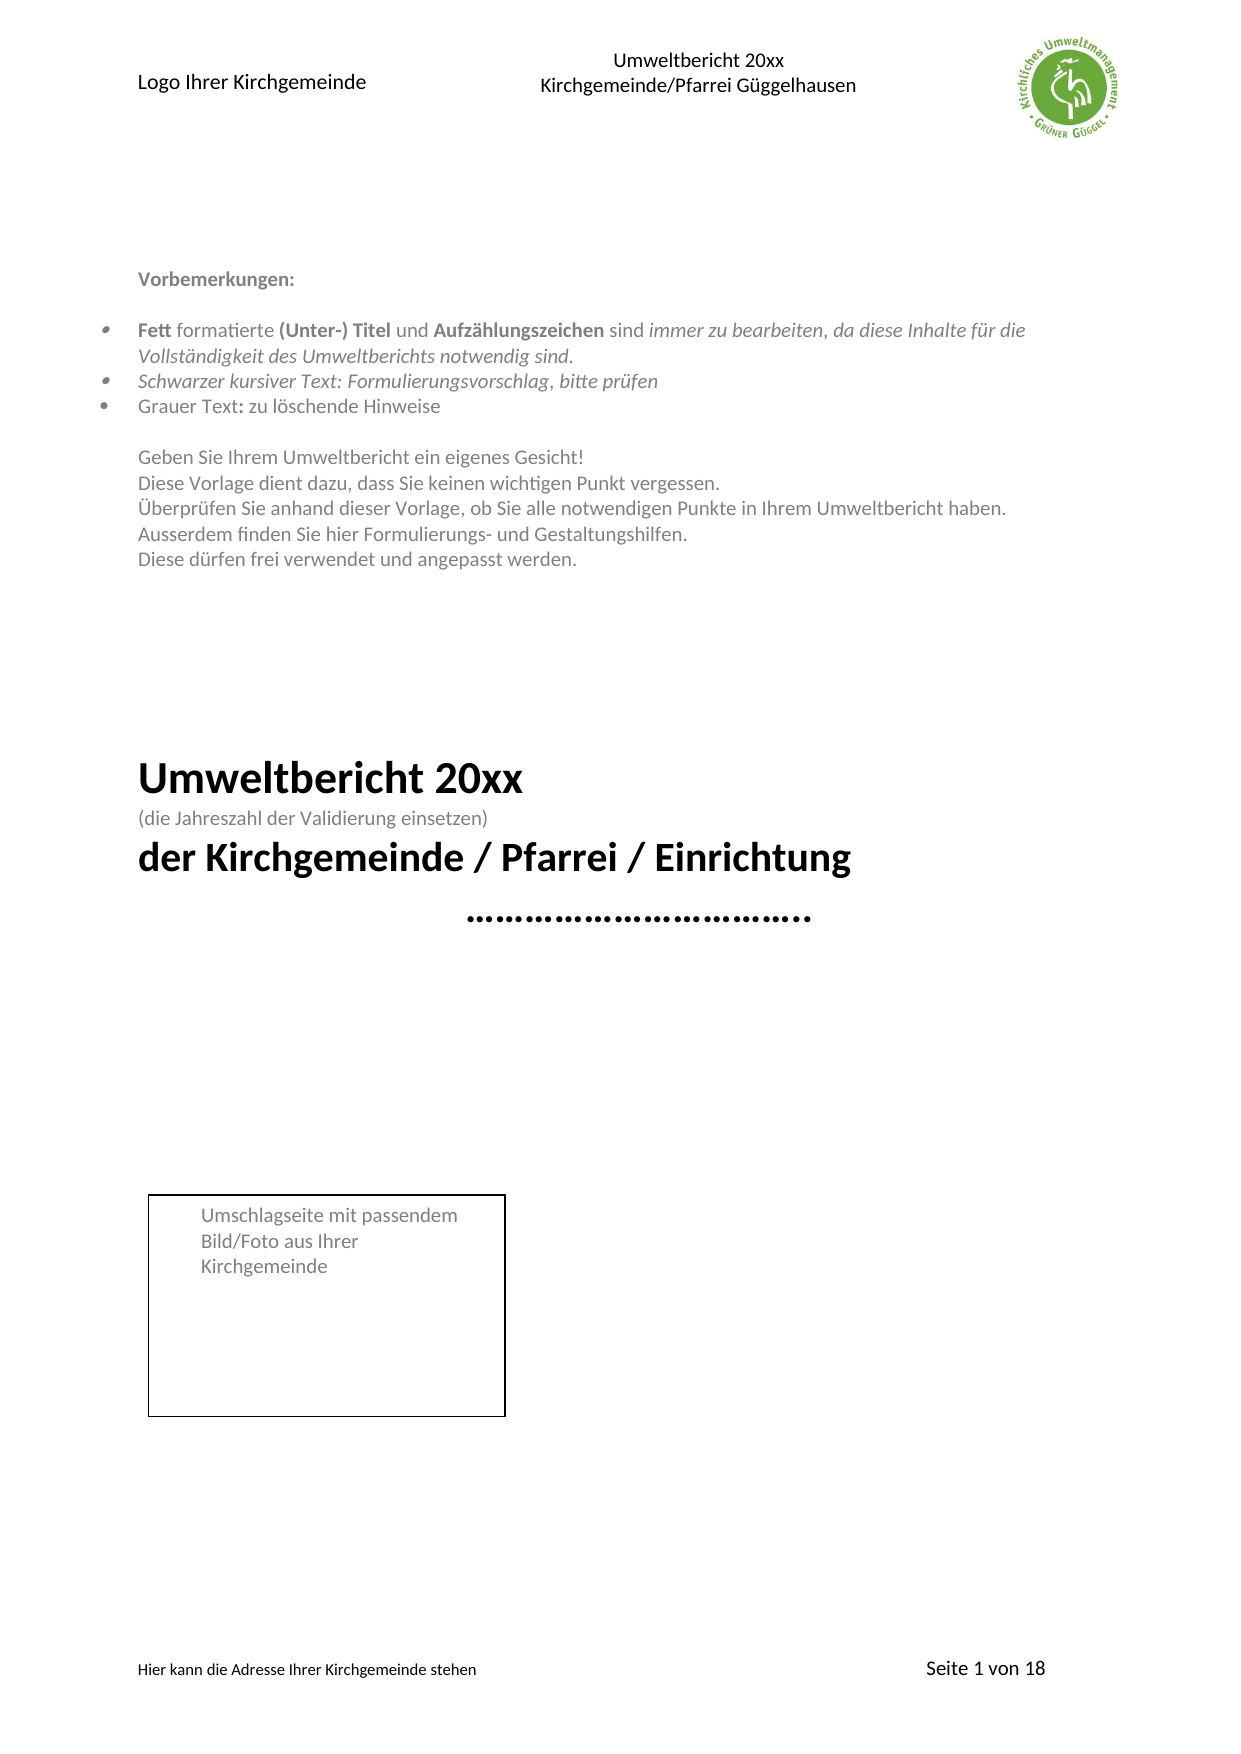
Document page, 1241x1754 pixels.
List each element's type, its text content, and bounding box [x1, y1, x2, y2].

list Fett formatierte (Unter-) Titel und Aufzählungszeichen sind immer zu bearbeiten, da diese Inhalte für die Vollständigkeit des Umweltberichts notwendig sind. [100, 317, 1140, 368]
text Ausserdem finden Sie hier Formulierungs- und Gestaltungshilfen. Diese dürfen frei verwendet und angepasst werden. [138, 521, 1140, 572]
list Grauer Text: zu löschende Hinweise [100, 394, 1140, 419]
text Diese Vorlage dient dazu, dass Sie keinen wichtigen Punkt vergessen. [138, 470, 1140, 495]
text (die Jahreszahl der Validierung einsetzen) [138, 805, 1140, 831]
text Geben Sie Ihrem Umweltbericht ein eigenes Gesicht! [138, 444, 1140, 470]
text …………………………….. [138, 882, 1140, 932]
list Schwarzer kursiver Text: Formulierungsvorschlag, bitte prüfen [100, 368, 1140, 394]
text der Kirchgemeinde / Pfarrei / Einrichtung [138, 831, 1140, 882]
text Vorbemerkungen: [138, 267, 1140, 292]
picture [1017, 37, 1118, 138]
text Überprüfen Sie anhand dieser Vorlage, ob Sie alle notwendigen Punkte in Ihrem Umweltbericht haben. [138, 495, 1140, 521]
text Umweltbericht 20xx [138, 749, 1140, 805]
